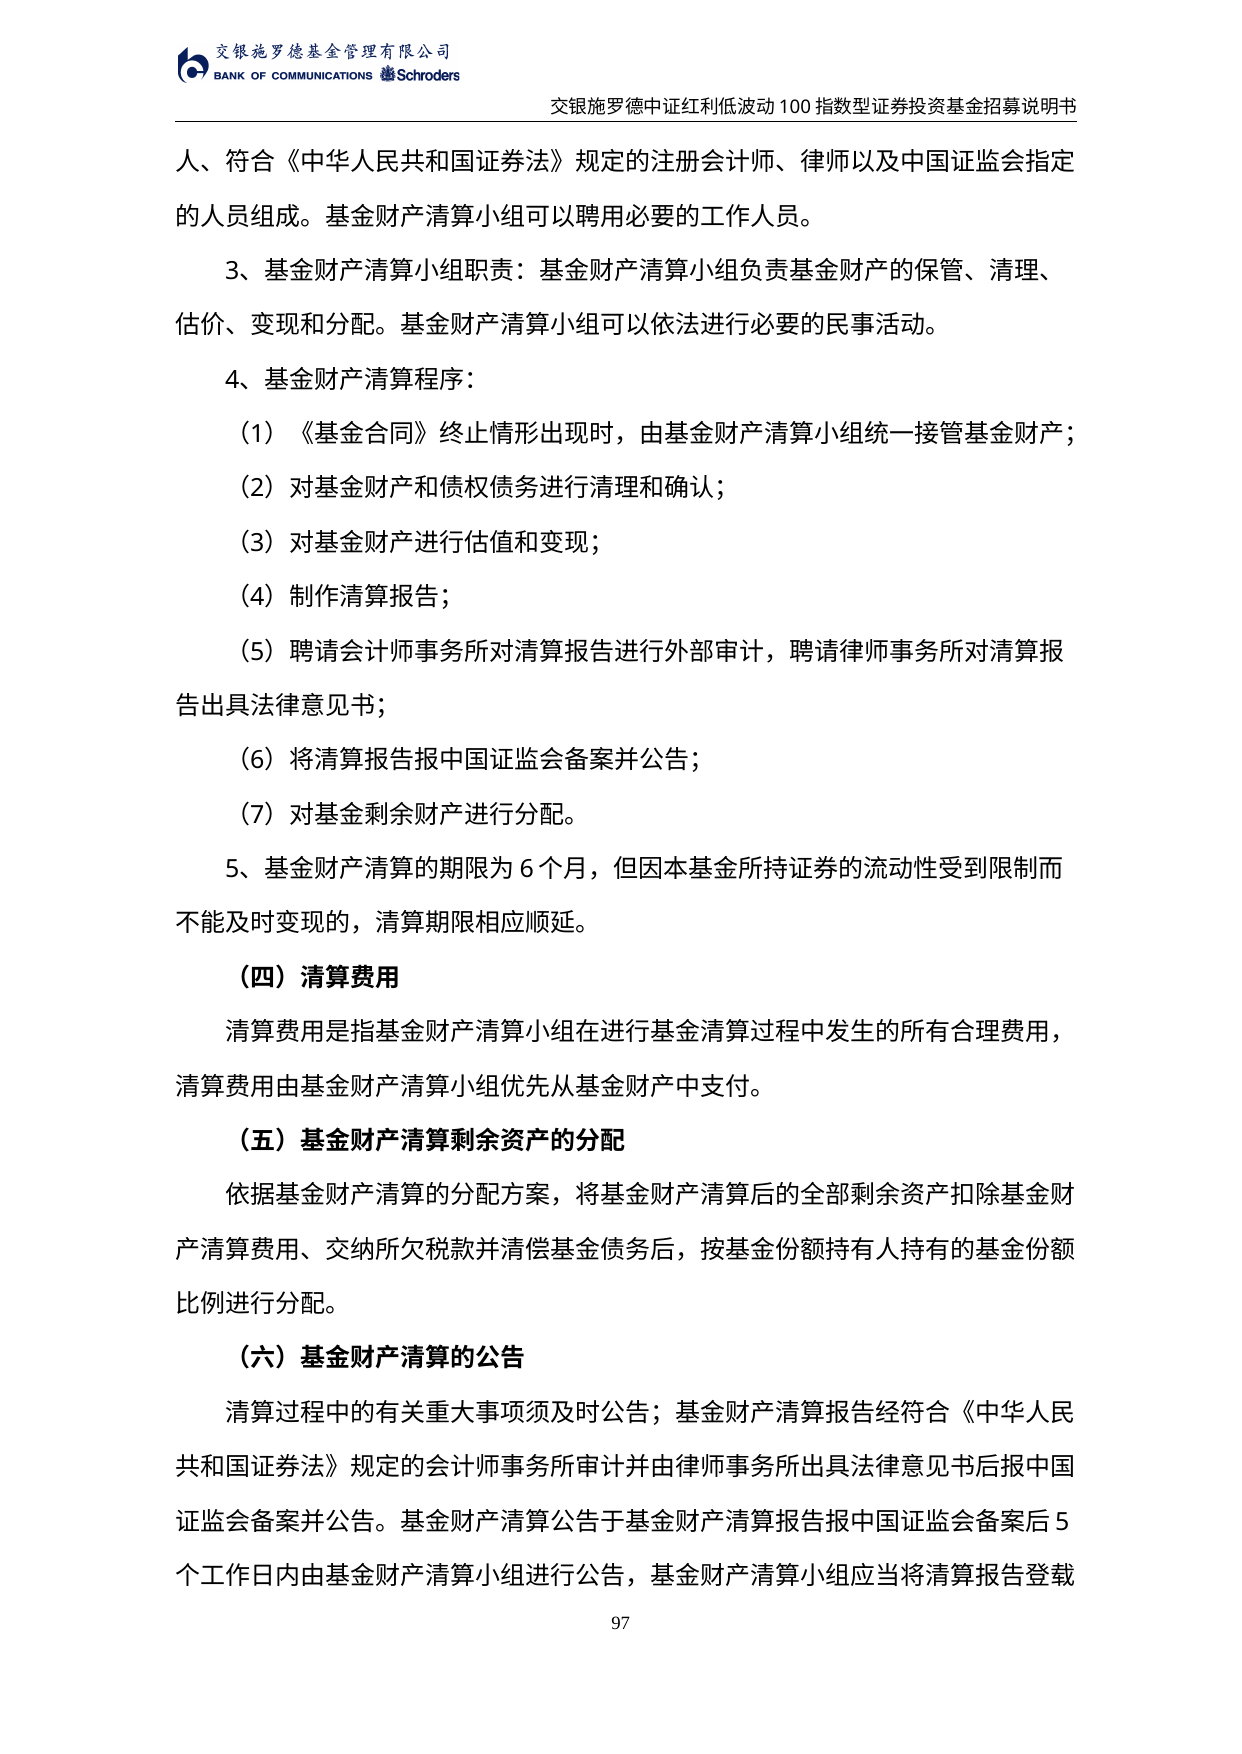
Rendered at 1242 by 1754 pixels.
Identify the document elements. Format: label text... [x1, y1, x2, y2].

picture [178, 43, 460, 83]
text 4、基金财产清算程序： [175, 359, 1077, 395]
text 清算费用是指基金财产清算小组在进行基金清算过程中发生的所有合理费用，清算费用由基金财产清算小组优先从基金财产中支付。 [175, 1012, 1077, 1102]
text 依据基金财产清算的分配方案，将基金财产清算后的全部剩余资产扣除基金财产清算费用、交纳所欠税款并清偿基金债务后，按基金份额持有人持有的基金份额比例进行分配。 [175, 1175, 1077, 1320]
text （3）对基金财产进行估值和变现； [175, 522, 1077, 558]
text 3、基金财产清算小组职责：基金财产清算小组负责基金财产的保管、清理、估价、变现和分配。基金财产清算小组可以依法进行必要的民事活动。 [175, 250, 1077, 341]
text （5）聘请会计师事务所对清算报告进行外部审计，聘请律师事务所对清算报告出具法律意见书； [175, 631, 1077, 722]
text （6）将清算报告报中国证监会备案并公告； [175, 740, 1077, 776]
text （2）对基金财产和债权债务进行清理和确认； [175, 468, 1077, 504]
text （4）制作清算报告； [175, 577, 1077, 613]
text （六）基金财产清算的公告 [175, 1338, 1077, 1374]
text （1）《基金合同》终止情形出现时，由基金财产清算小组统一接管基金财产； [175, 413, 1077, 450]
text 5、基金财产清算的期限为6个月，但因本基金所持证券的流动性受到限制而不能及时变现的，清算期限相应顺延。 [175, 848, 1077, 939]
text （五）基金财产清算剩余资产的分配 [175, 1120, 1077, 1157]
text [175, 142, 1077, 232]
text （7）对基金剩余财产进行分配。 [175, 794, 1077, 830]
text （四）清算费用 [175, 957, 1077, 993]
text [175, 1392, 1077, 1592]
